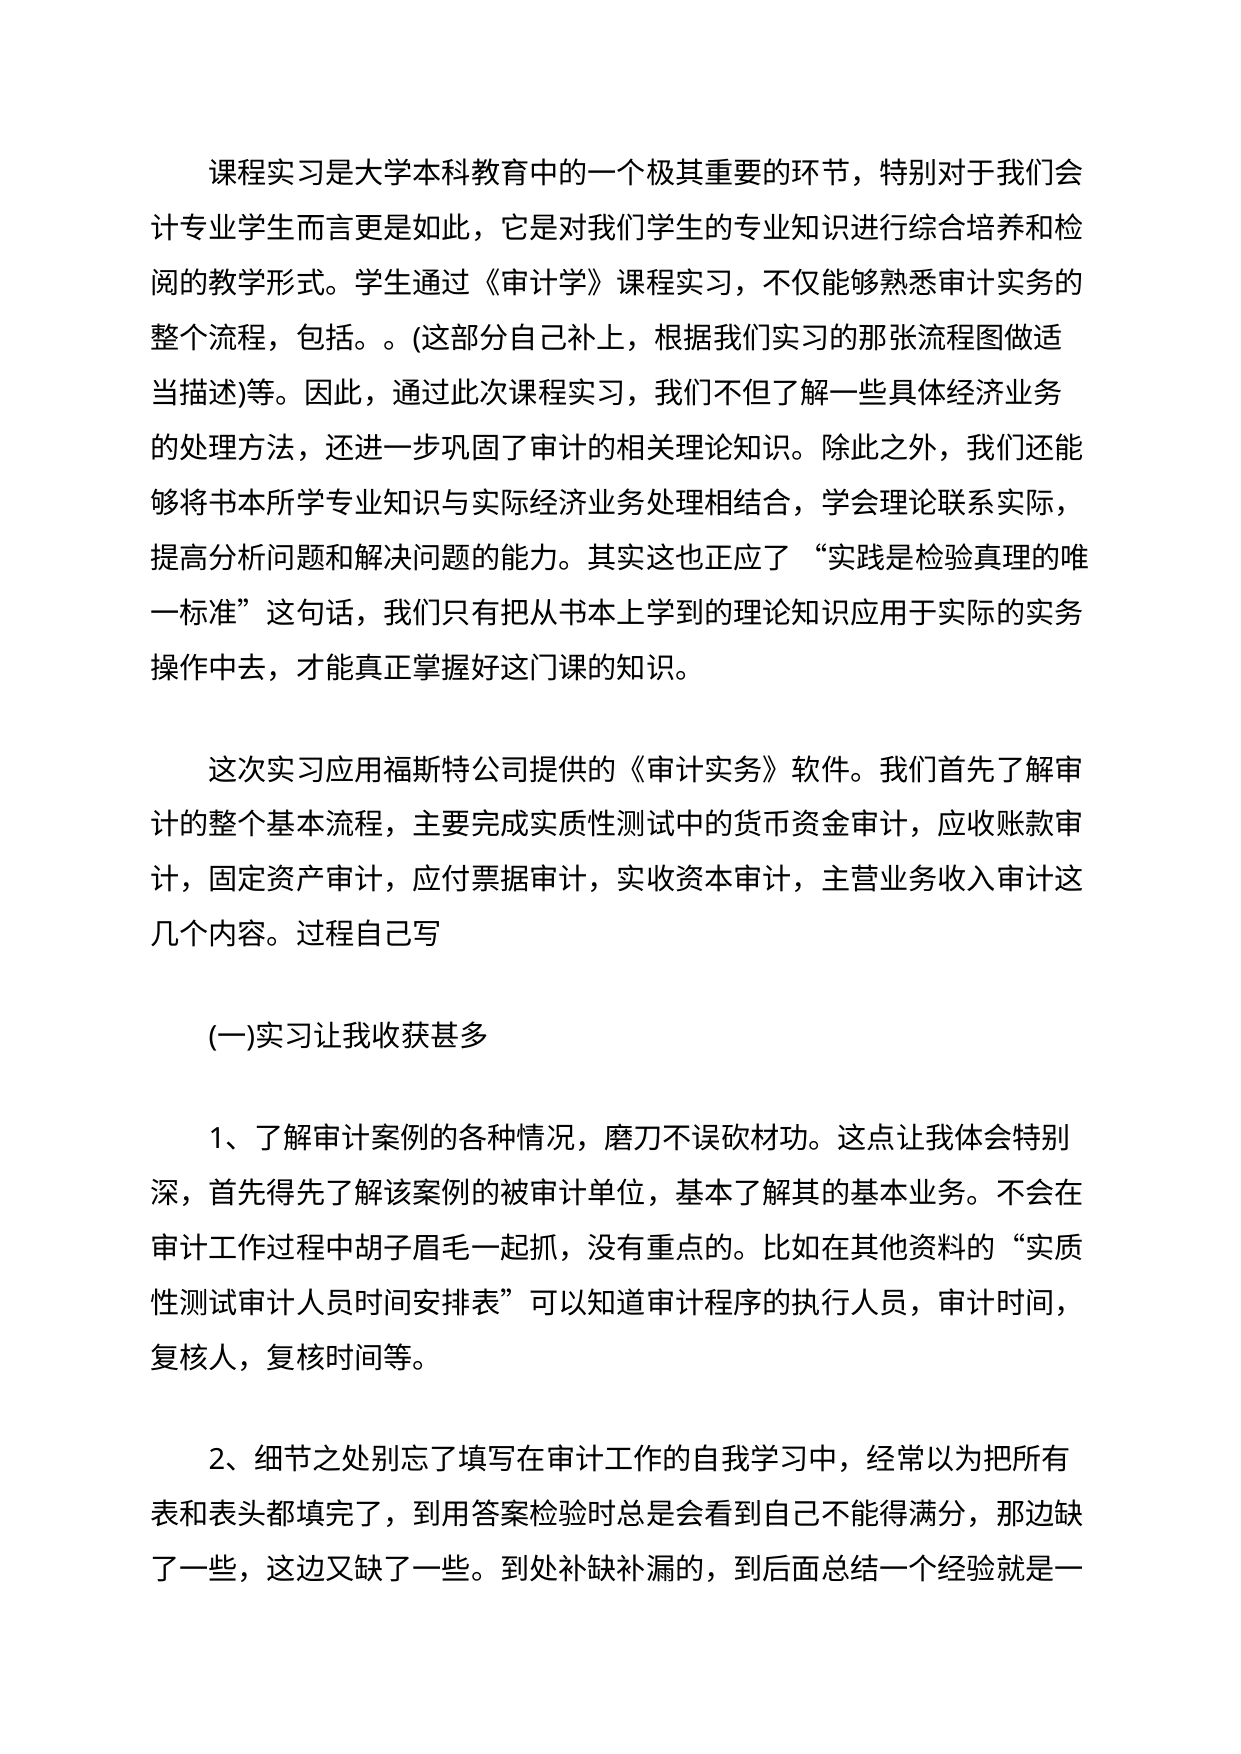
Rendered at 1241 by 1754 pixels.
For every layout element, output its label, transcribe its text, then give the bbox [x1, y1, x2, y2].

text (一)实习让我收获甚多 [150, 1012, 1090, 1055]
text 这次实习应用福斯特公司提供的《审计实务》软件。我们首先了解审计的整个基本流程，主要完成实质性测试中的货币资金审计，应收账款审计，固定资产审计，应付票据审计，实收资本审计，主营业务收入审计这几个内容。过程自己写 [150, 746, 1090, 953]
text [150, 1436, 1090, 1588]
text 1、了解审计案例的各种情况，磨刀不误砍材功。这点让我体会特别深，首先得先了解该案例的被审计单位，基本了解其的基本业务。不会在审计工作过程中胡子眉毛一起抓，没有重点的。比如在其他资料的“实质性测试审计人员时间安排表”可以知道审计程序的执行人员，审计时间，复核人，复核时间等。 [150, 1114, 1090, 1376]
text 课程实习是大学本科教育中的一个极其重要的环节，特别对于我们会计专业学生而言更是如此，它是对我们学生的专业知识进行综合培养和检阅的教学形式。学生通过《审计学》课程实习，不仅能够熟悉审计实务的整个流程，包括。。(这部分自己补上，根据我们实习的那张流程图做适当描述)等。因此，通过此次课程实习，我们不但了解一些具体经济业务的处理方法，还进一步巩固了审计的相关理论知识。除此之外，我们还能够将书本所学专业知识与实际经济业务处理相结合，学会理论联系实际，提高分析问题和解决问题的能力。其实这也正应了 “实践是检验真理的唯一标准”这句话，我们只有把从书本上学到的理论知识应用于实际的实务操作中去，才能真正掌握好这门课的知识。 [150, 150, 1090, 687]
